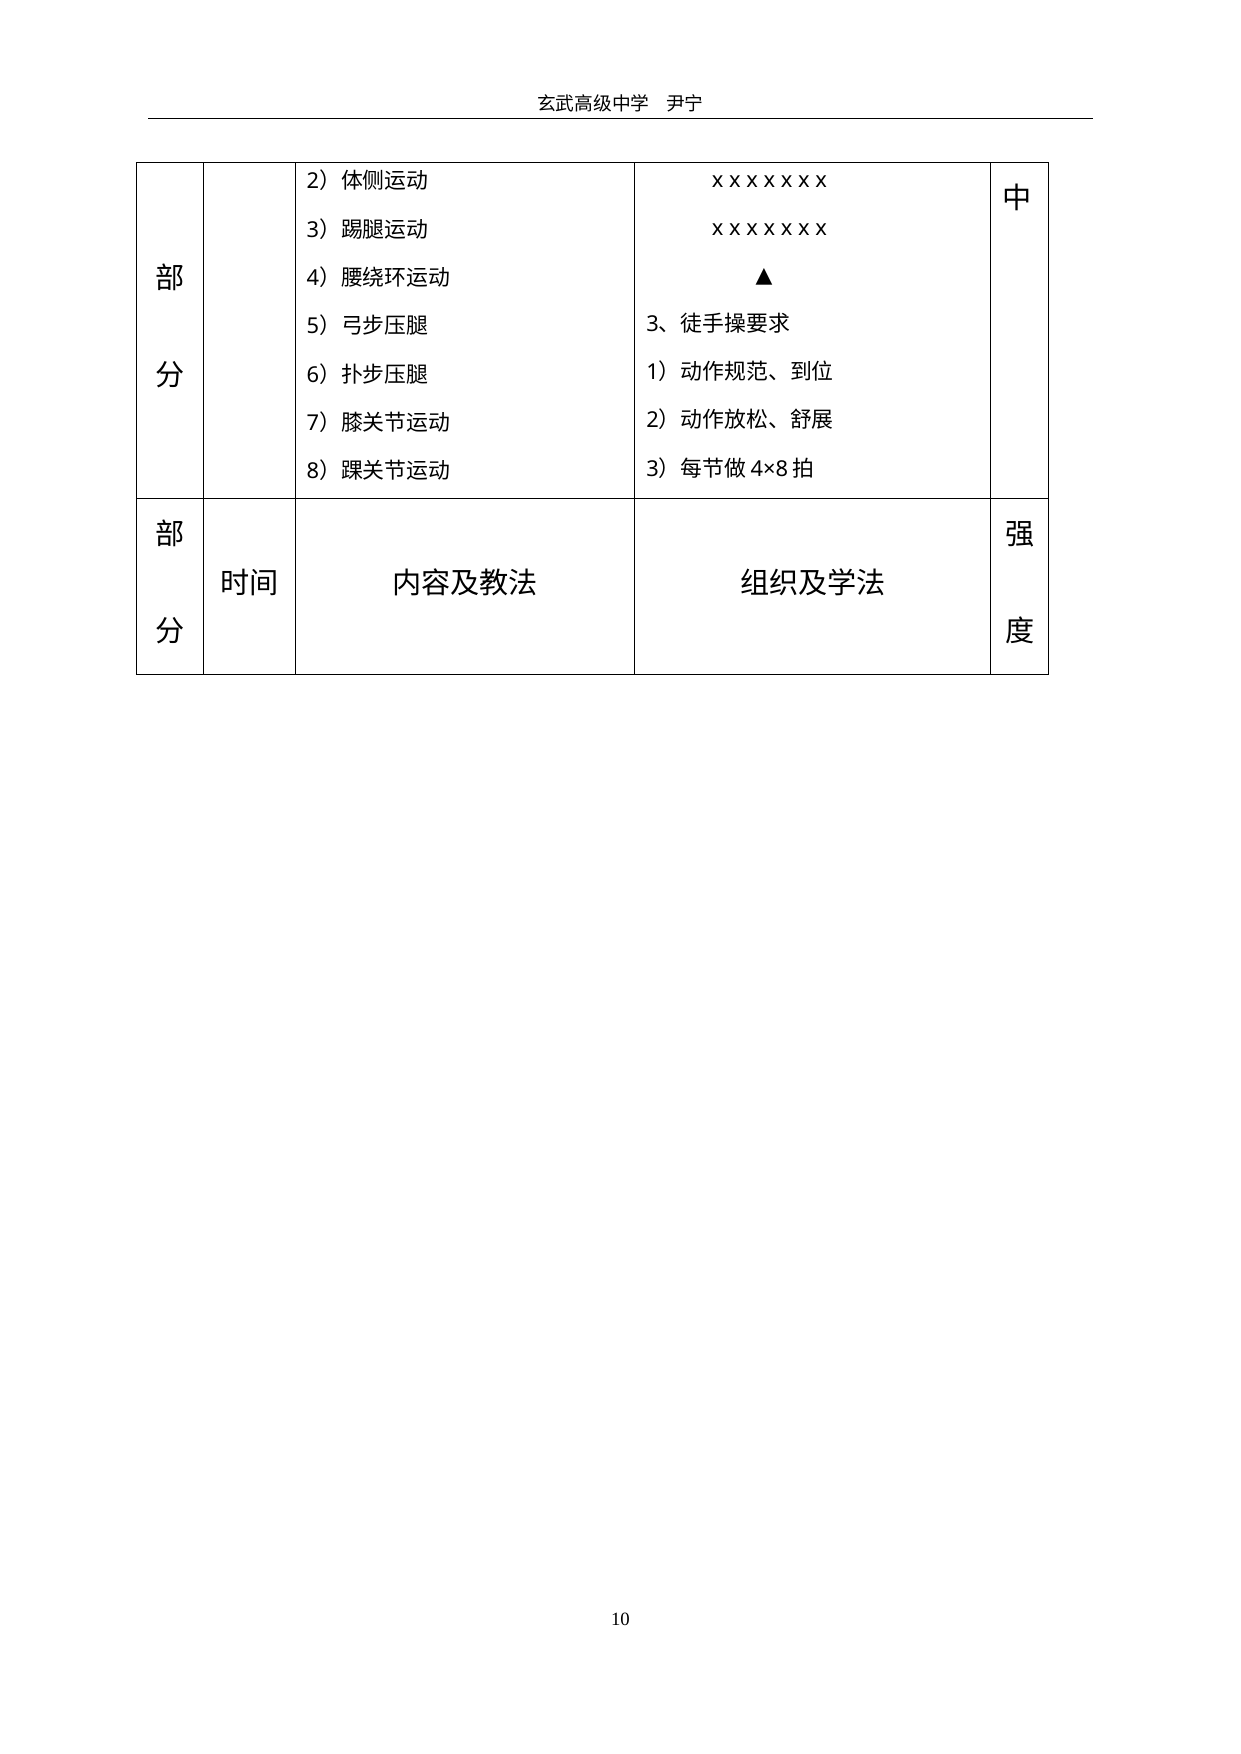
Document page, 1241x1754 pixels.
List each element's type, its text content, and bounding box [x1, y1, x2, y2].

table_cell 6 [204, 163, 295, 498]
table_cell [296, 163, 634, 498]
table_cell 中 中 [991, 163, 1048, 498]
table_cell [635, 163, 990, 498]
table_cell 内容及教法 [296, 499, 634, 674]
table_cell 时间 [204, 499, 295, 674]
table_cell 强度 [991, 499, 1048, 674]
table_cell 部分 [137, 499, 203, 674]
table_cell 组织及学法 [635, 499, 990, 674]
table_cell 准备部分 [137, 163, 203, 498]
